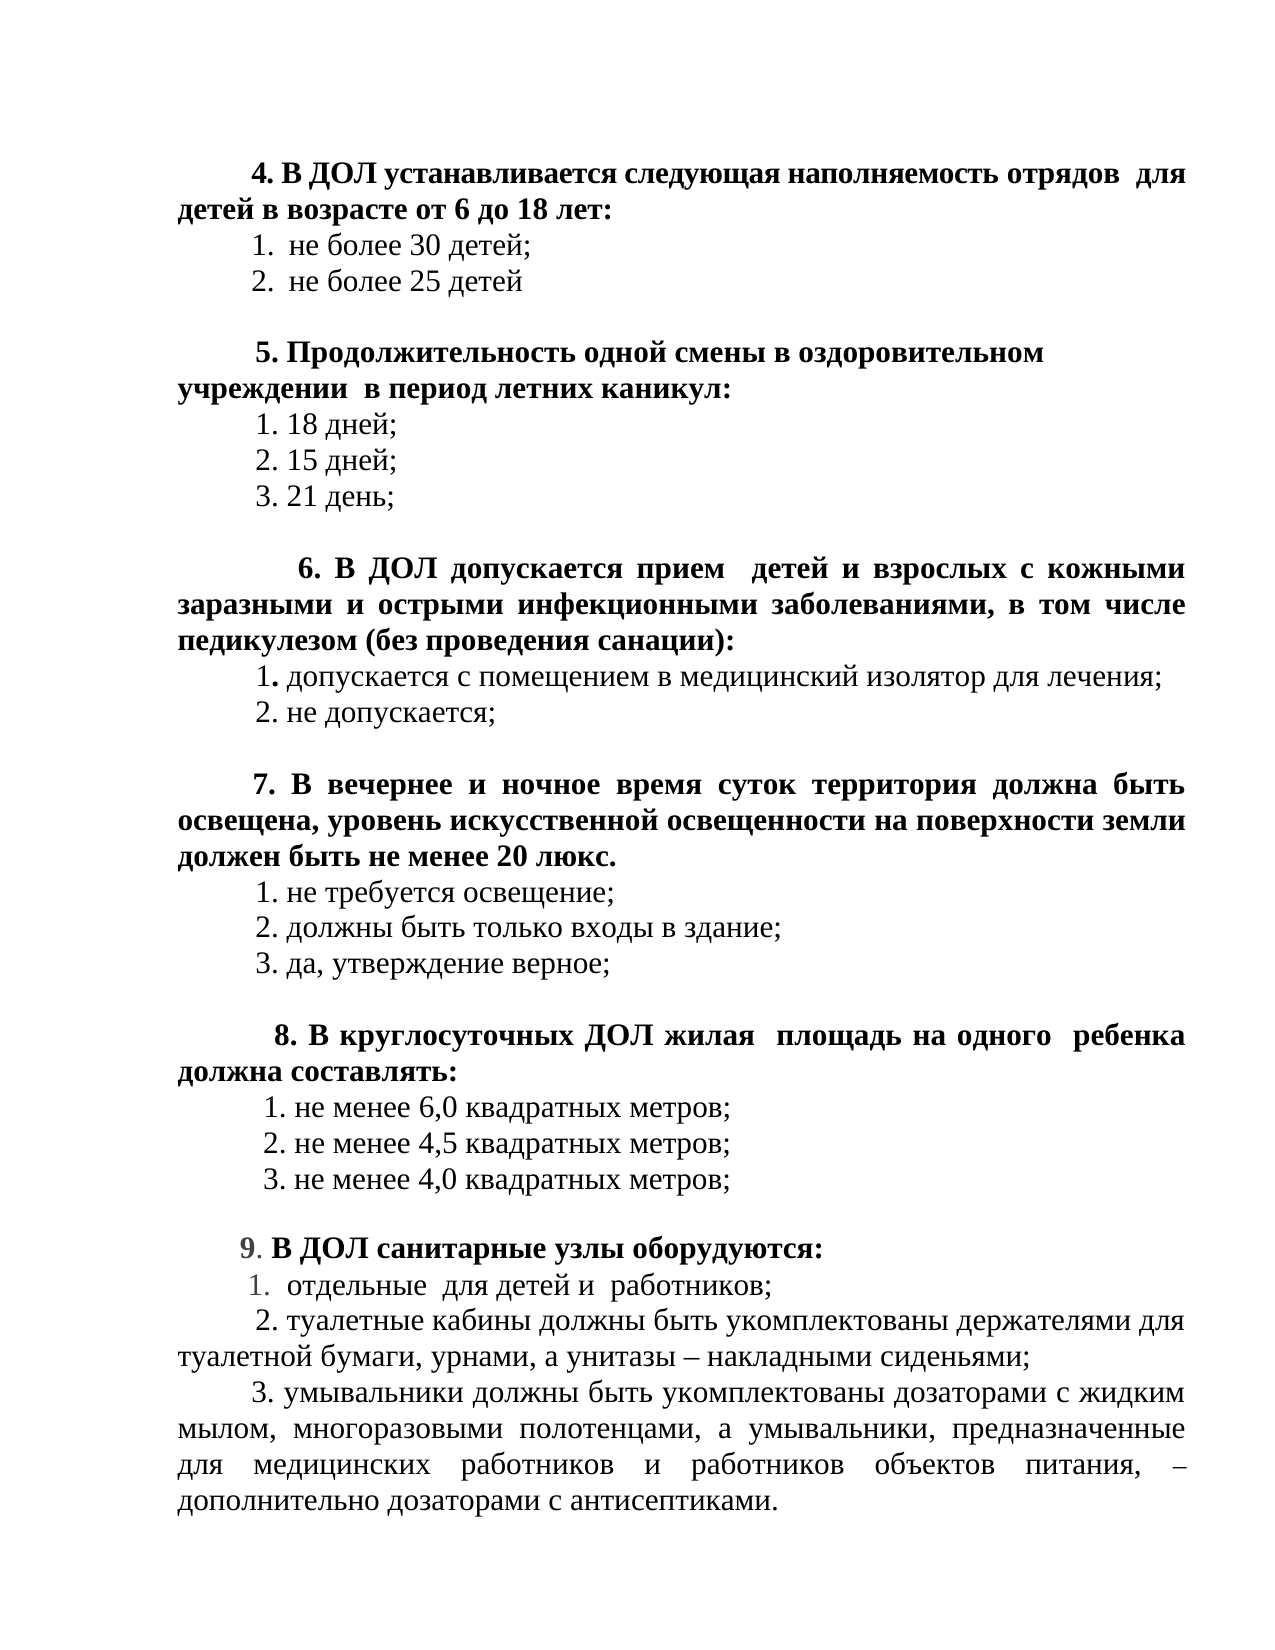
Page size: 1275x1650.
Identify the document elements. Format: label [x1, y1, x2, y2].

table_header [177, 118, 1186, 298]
table_header [177, 1302, 1186, 1517]
